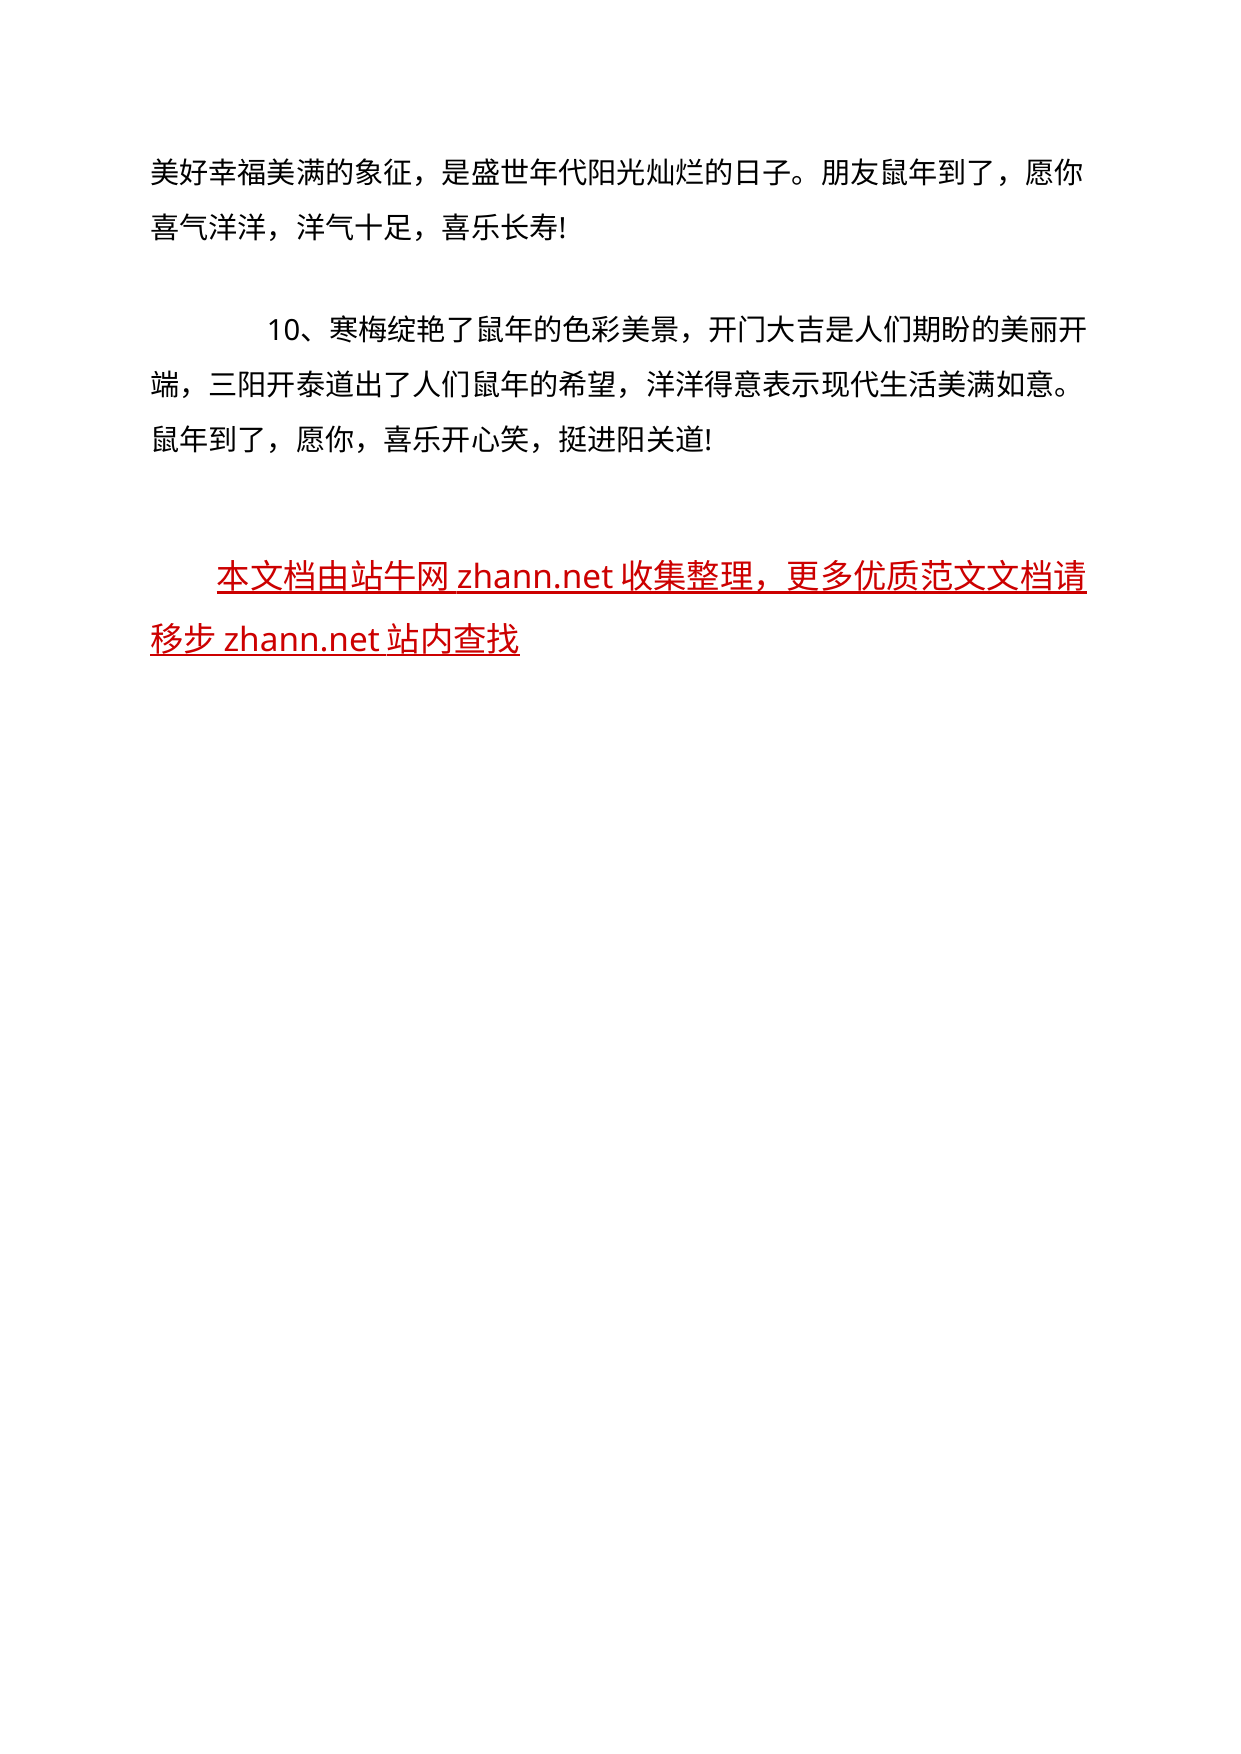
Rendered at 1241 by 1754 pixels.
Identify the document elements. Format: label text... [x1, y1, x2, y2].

text 10、寒梅绽艳了鼠年的色彩美景，开门大吉是人们期盼的美丽开端，三阳开泰道出了人们鼠年的希望，洋洋得意表示现代生活美满如意。鼠年到了，愿你，喜乐开心笑，挺进阳关道! [150, 307, 1090, 459]
text 本文档由站牛网zhann.net收集整理，更多优质范文文档请移步zhann.net站内查找 [150, 550, 1090, 661]
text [150, 150, 1090, 247]
